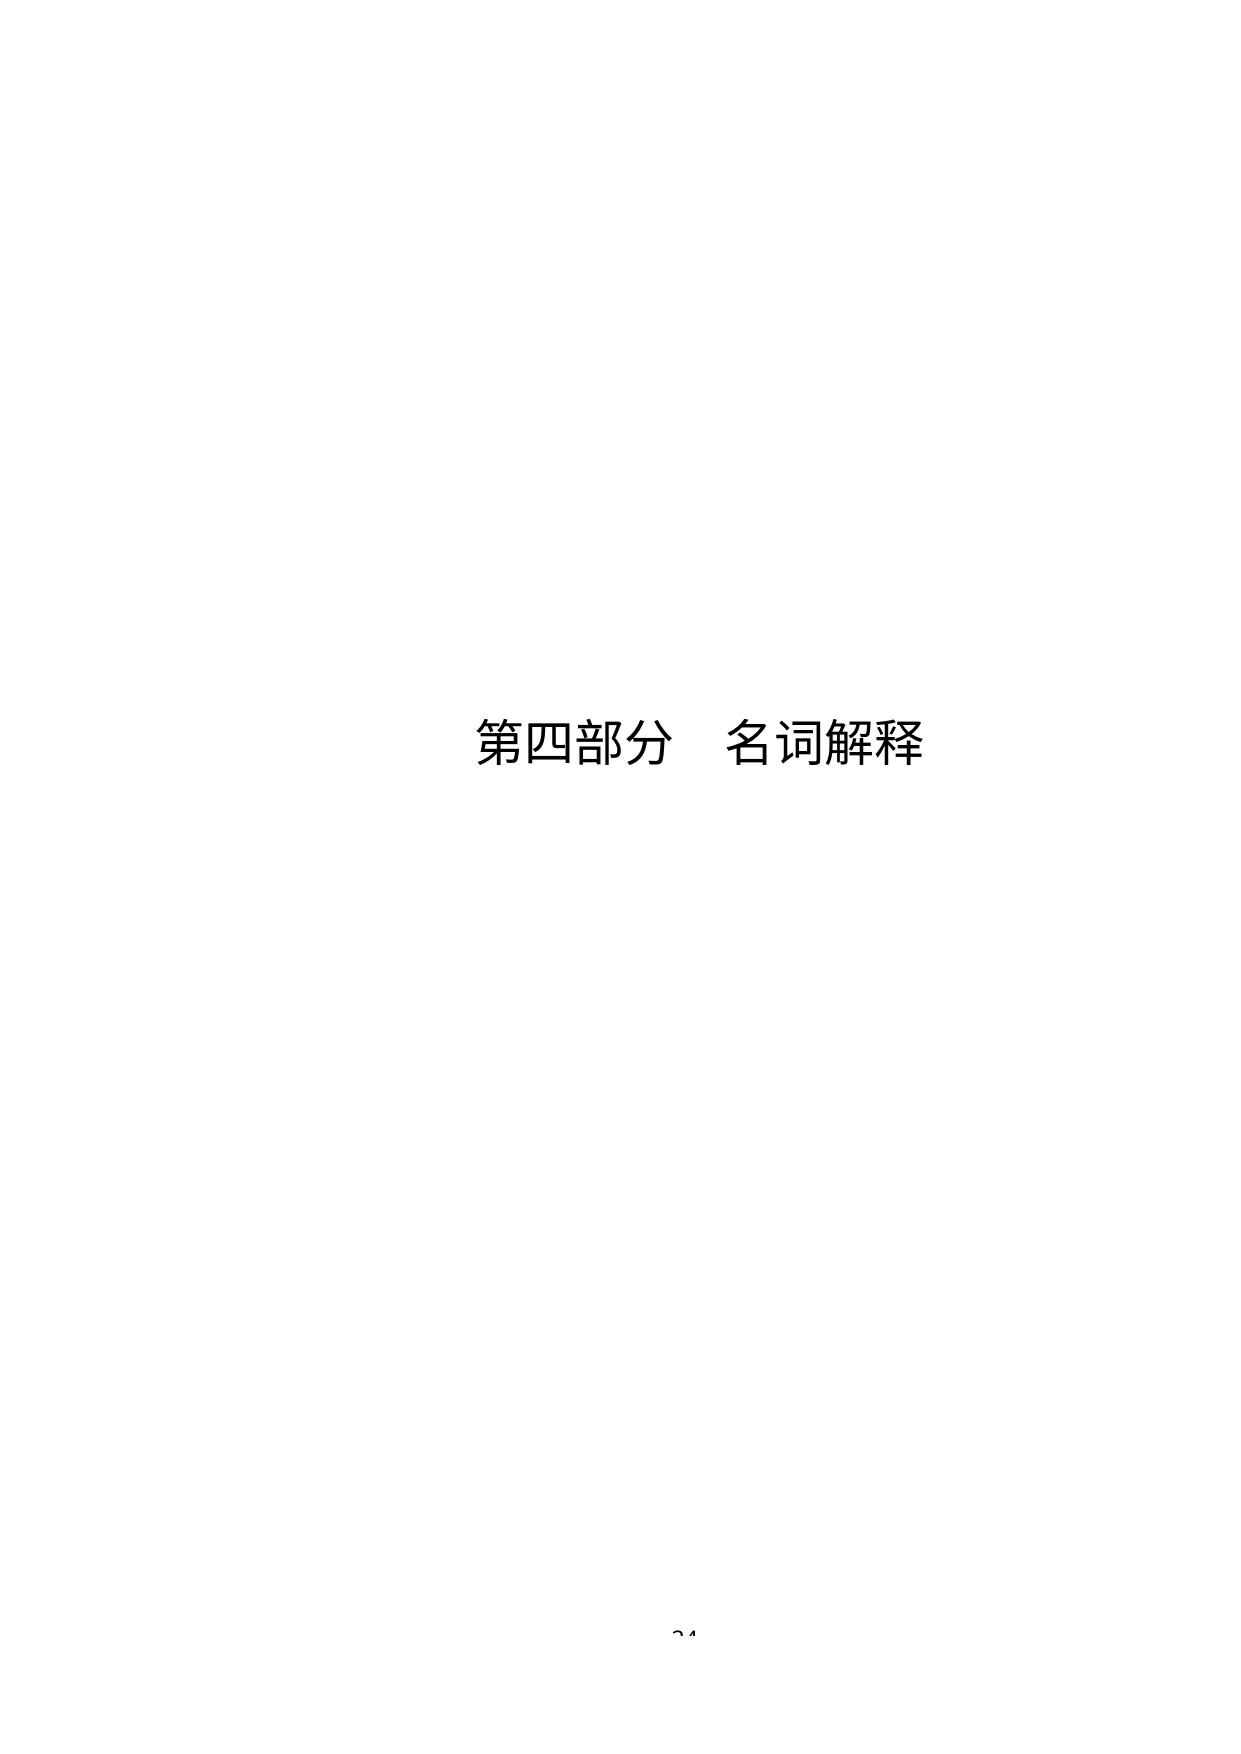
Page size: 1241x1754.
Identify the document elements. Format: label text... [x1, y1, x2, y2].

subtitle 第四部分 名词解释 [248, 703, 1151, 776]
